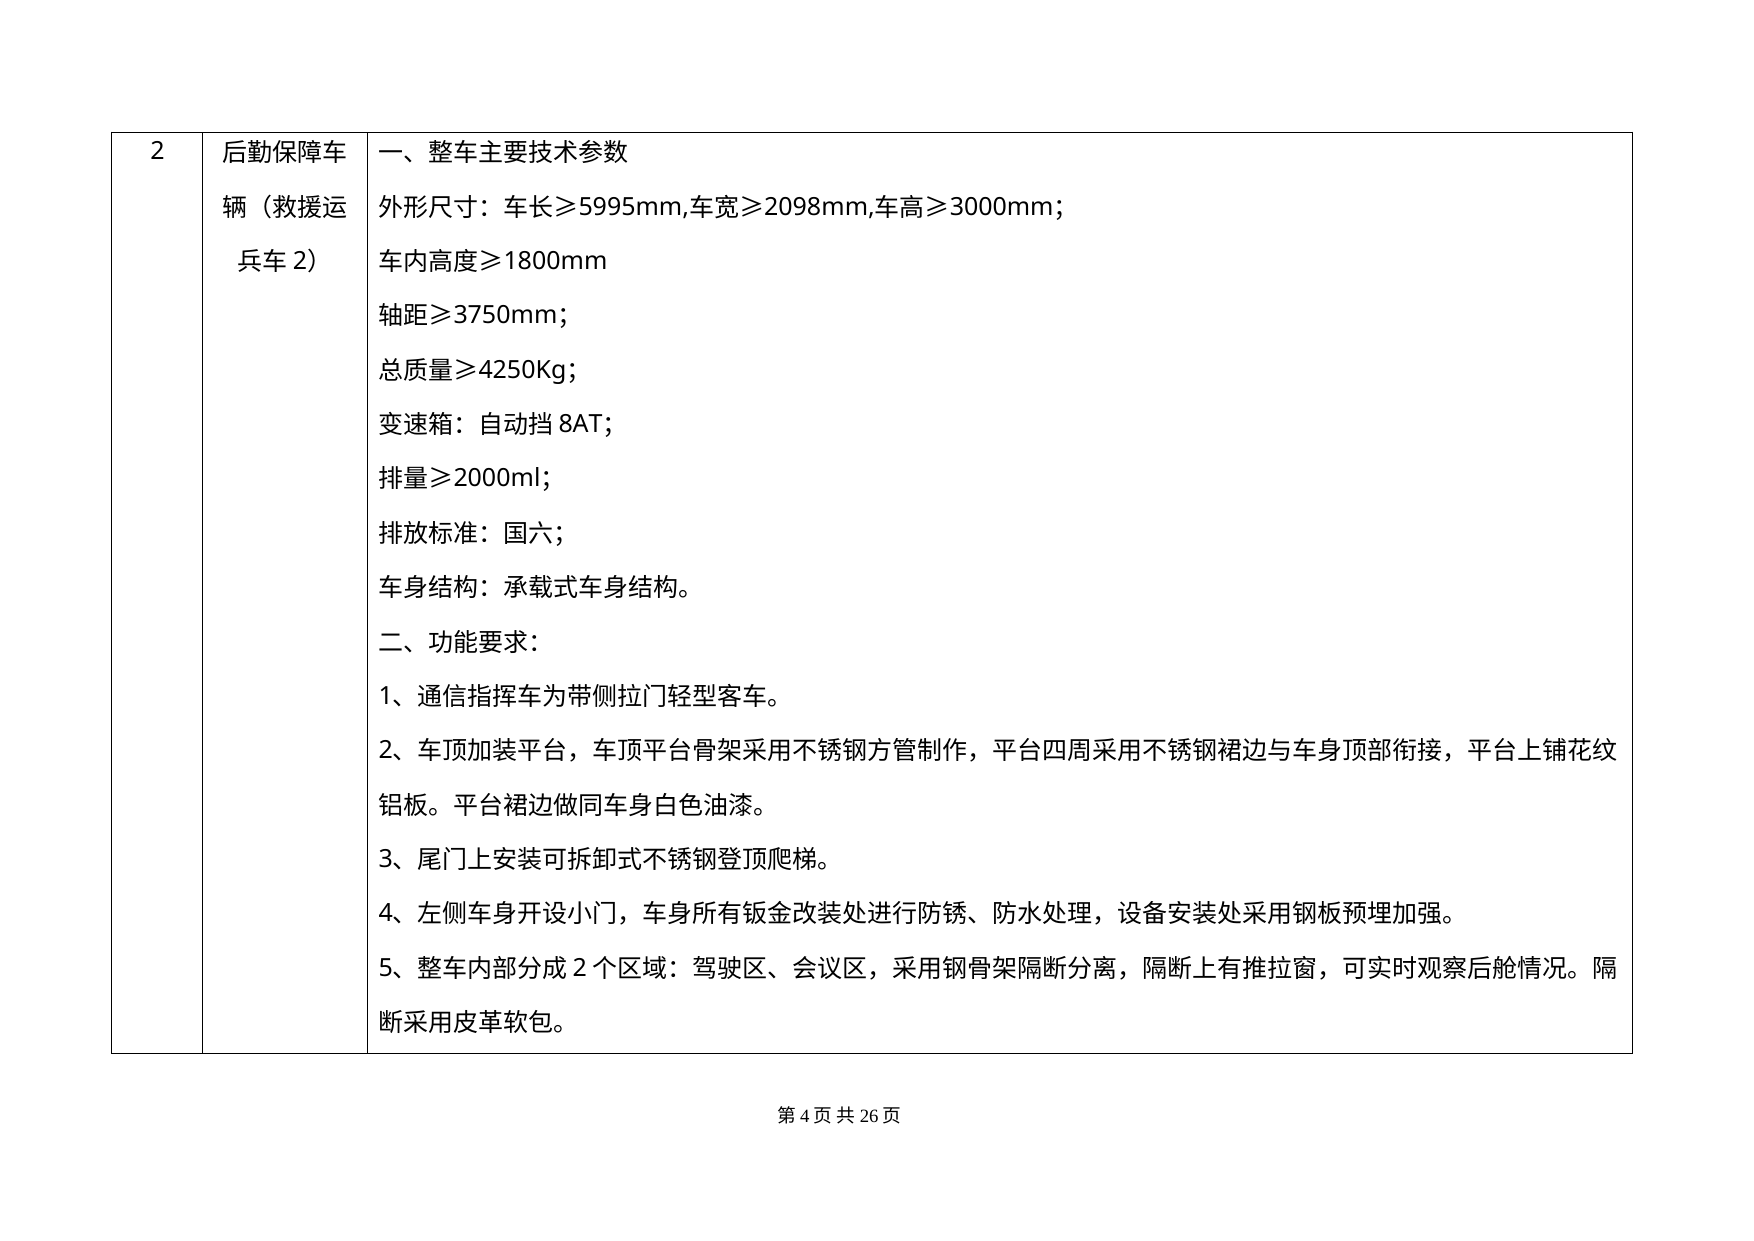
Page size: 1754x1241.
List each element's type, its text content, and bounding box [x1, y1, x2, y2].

table_cell 后勤保障车辆（救援运兵车2） [203, 133, 367, 1053]
table_cell 2 [112, 133, 202, 1053]
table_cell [368, 133, 1632, 1053]
